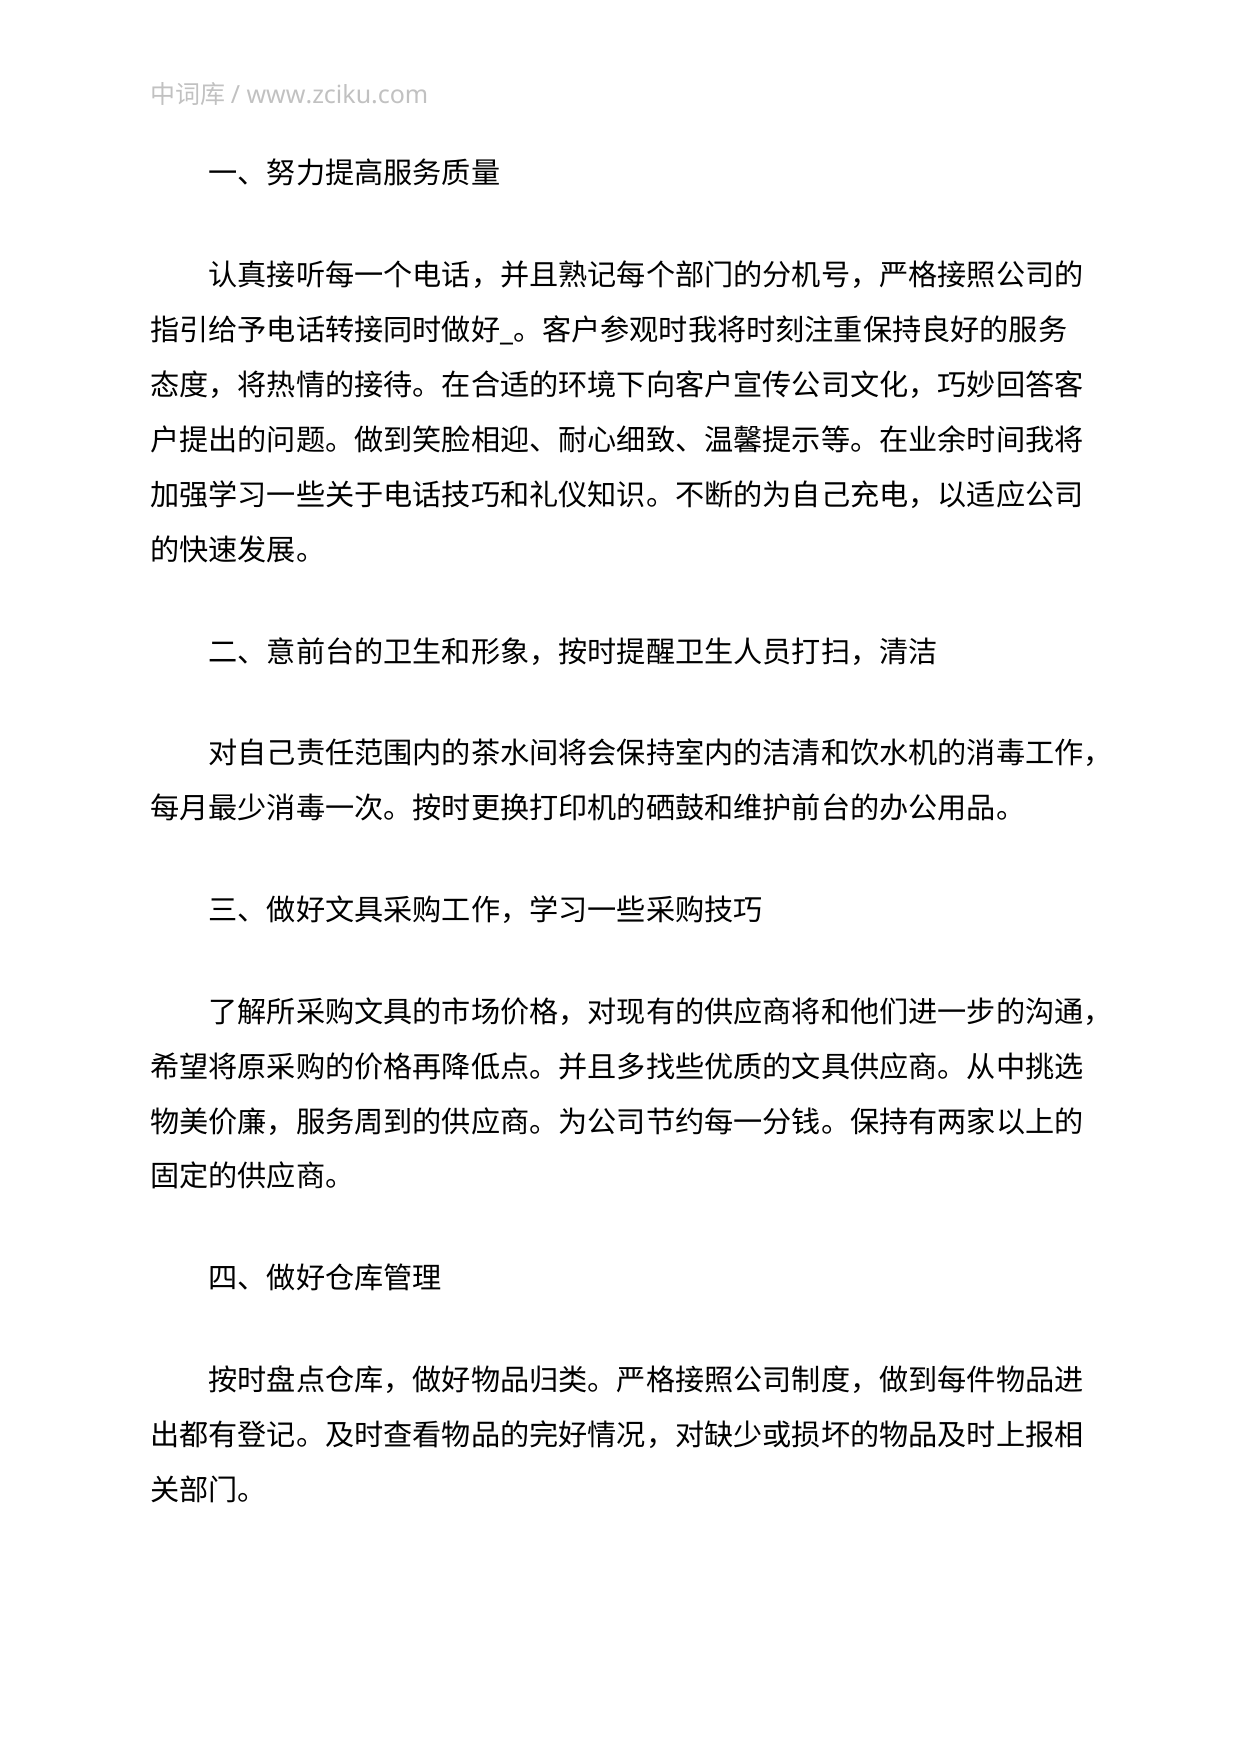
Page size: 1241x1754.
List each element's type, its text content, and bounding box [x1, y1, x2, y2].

text 二、意前台的卫生和形象，按时提醒卫生人员打扫，清洁 [150, 628, 1090, 670]
text 对自己责任范围内的茶水间将会保持室内的洁清和饮水机的消毒工作，每月最少消毒一次。按时更换打印机的硒鼓和维护前台的办公用品。 [150, 730, 1090, 827]
text 了解所采购文具的市场价格，对现有的供应商将和他们进一步的沟通，希望将原采购的价格再降低点。并且多找些优质的文具供应商。从中挑选物美价廉，服务周到的供应商。为公司节约每一分钱。保持有两家以上的固定的供应商。 [150, 988, 1090, 1195]
text 一、努力提高服务质量 [150, 150, 1090, 192]
text 认真接听每一个电话，并且熟记每个部门的分机号，严格接照公司的指引给予电话转接同时做好_。客户参观时我将时刻注重保持良好的服务态度，将热情的接待。在合适的环境下向客户宣传公司文化，巧妙回答客户提出的问题。做到笑脸相迎、耐心细致、温馨提示等。在业余时间我将加强学习一些关于电话技巧和礼仪知识。不断的为自己充电，以适应公司的快速发展。 [150, 252, 1090, 569]
text 按时盘点仓库，做好物品归类。严格接照公司制度，做到每件物品进出都有登记。及时查看物品的完好情况，对缺少或损坏的物品及时上报相关部门。 [150, 1357, 1090, 1509]
text 三、做好文具采购工作，学习一些采购技巧 [150, 887, 1090, 929]
text 四、做好仓库管理 [150, 1255, 1090, 1297]
